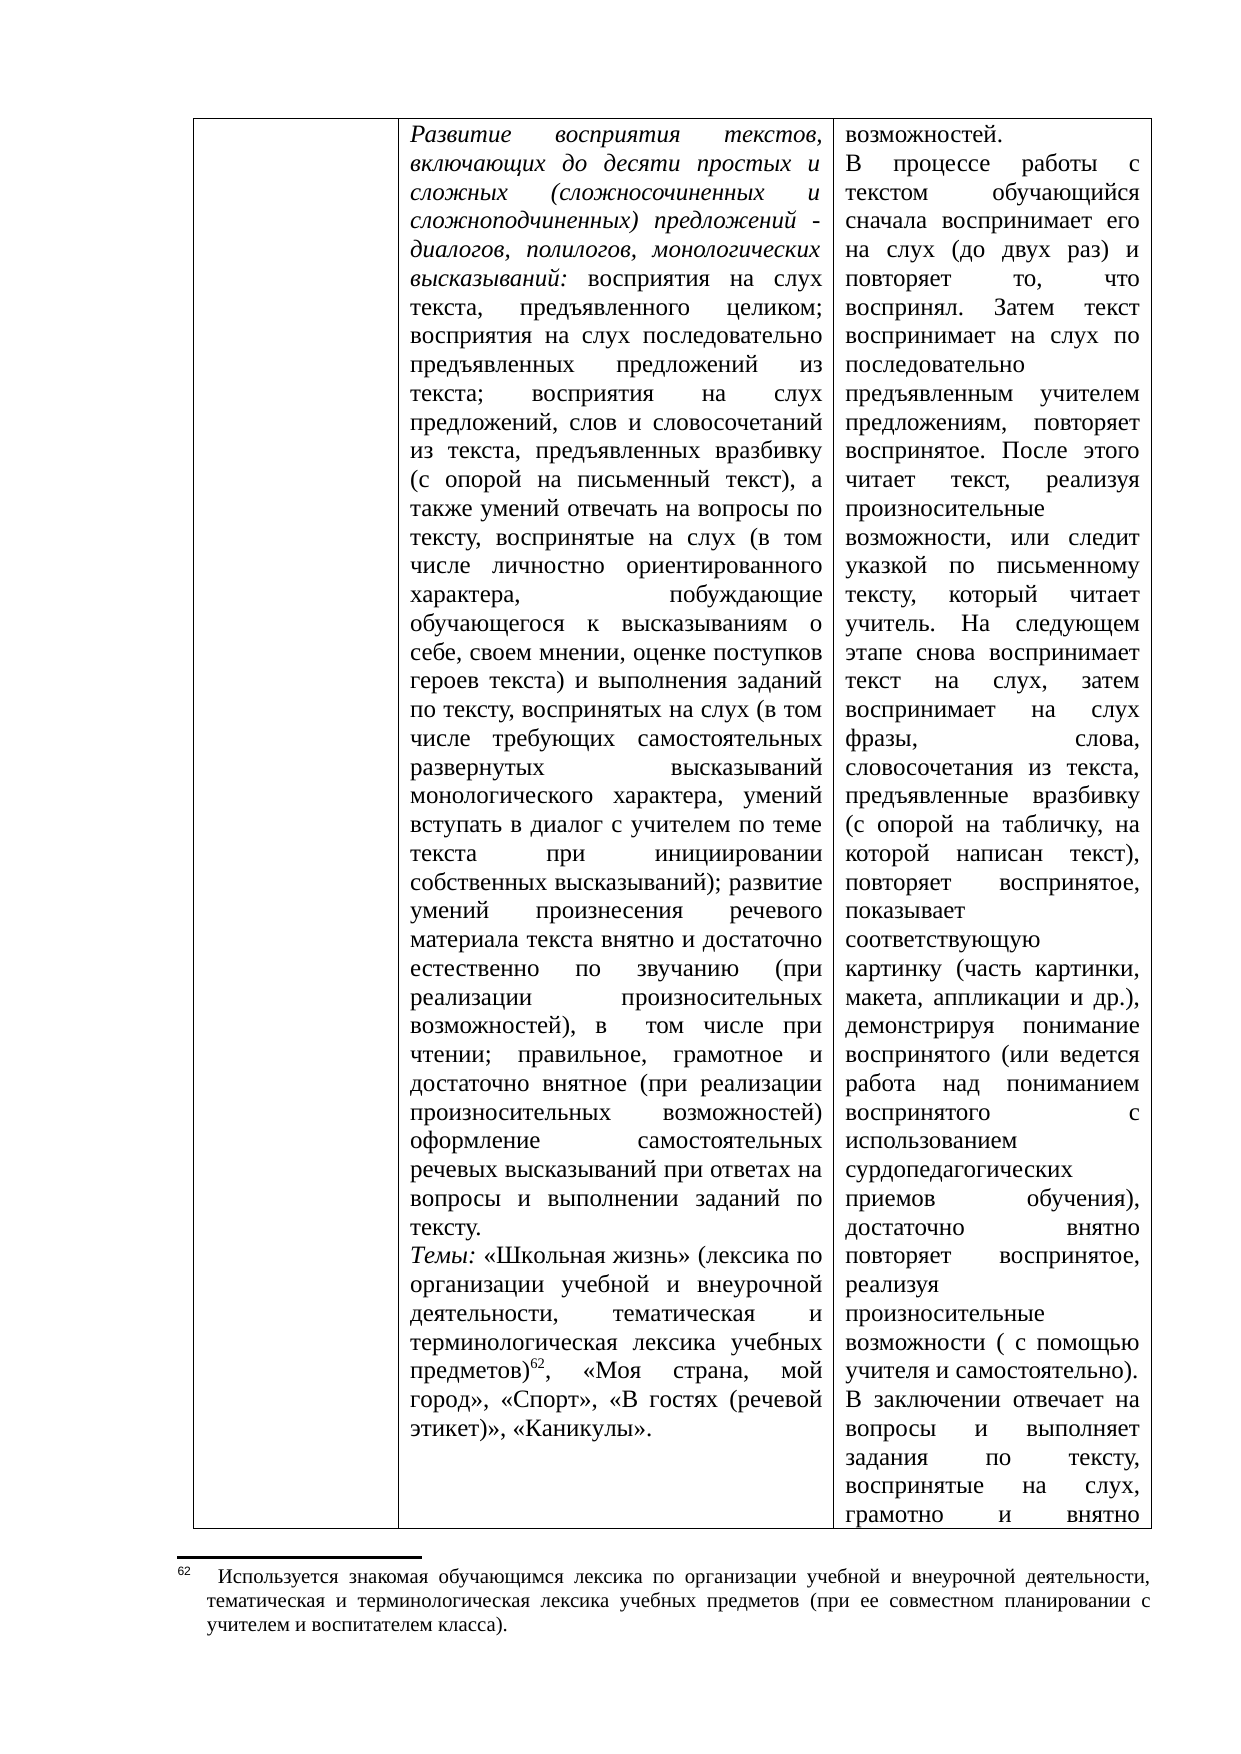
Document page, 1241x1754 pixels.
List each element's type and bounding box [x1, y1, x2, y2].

table_cell [834, 119, 1151, 1528]
table_cell [194, 119, 398, 1528]
table_cell [399, 119, 833, 1528]
